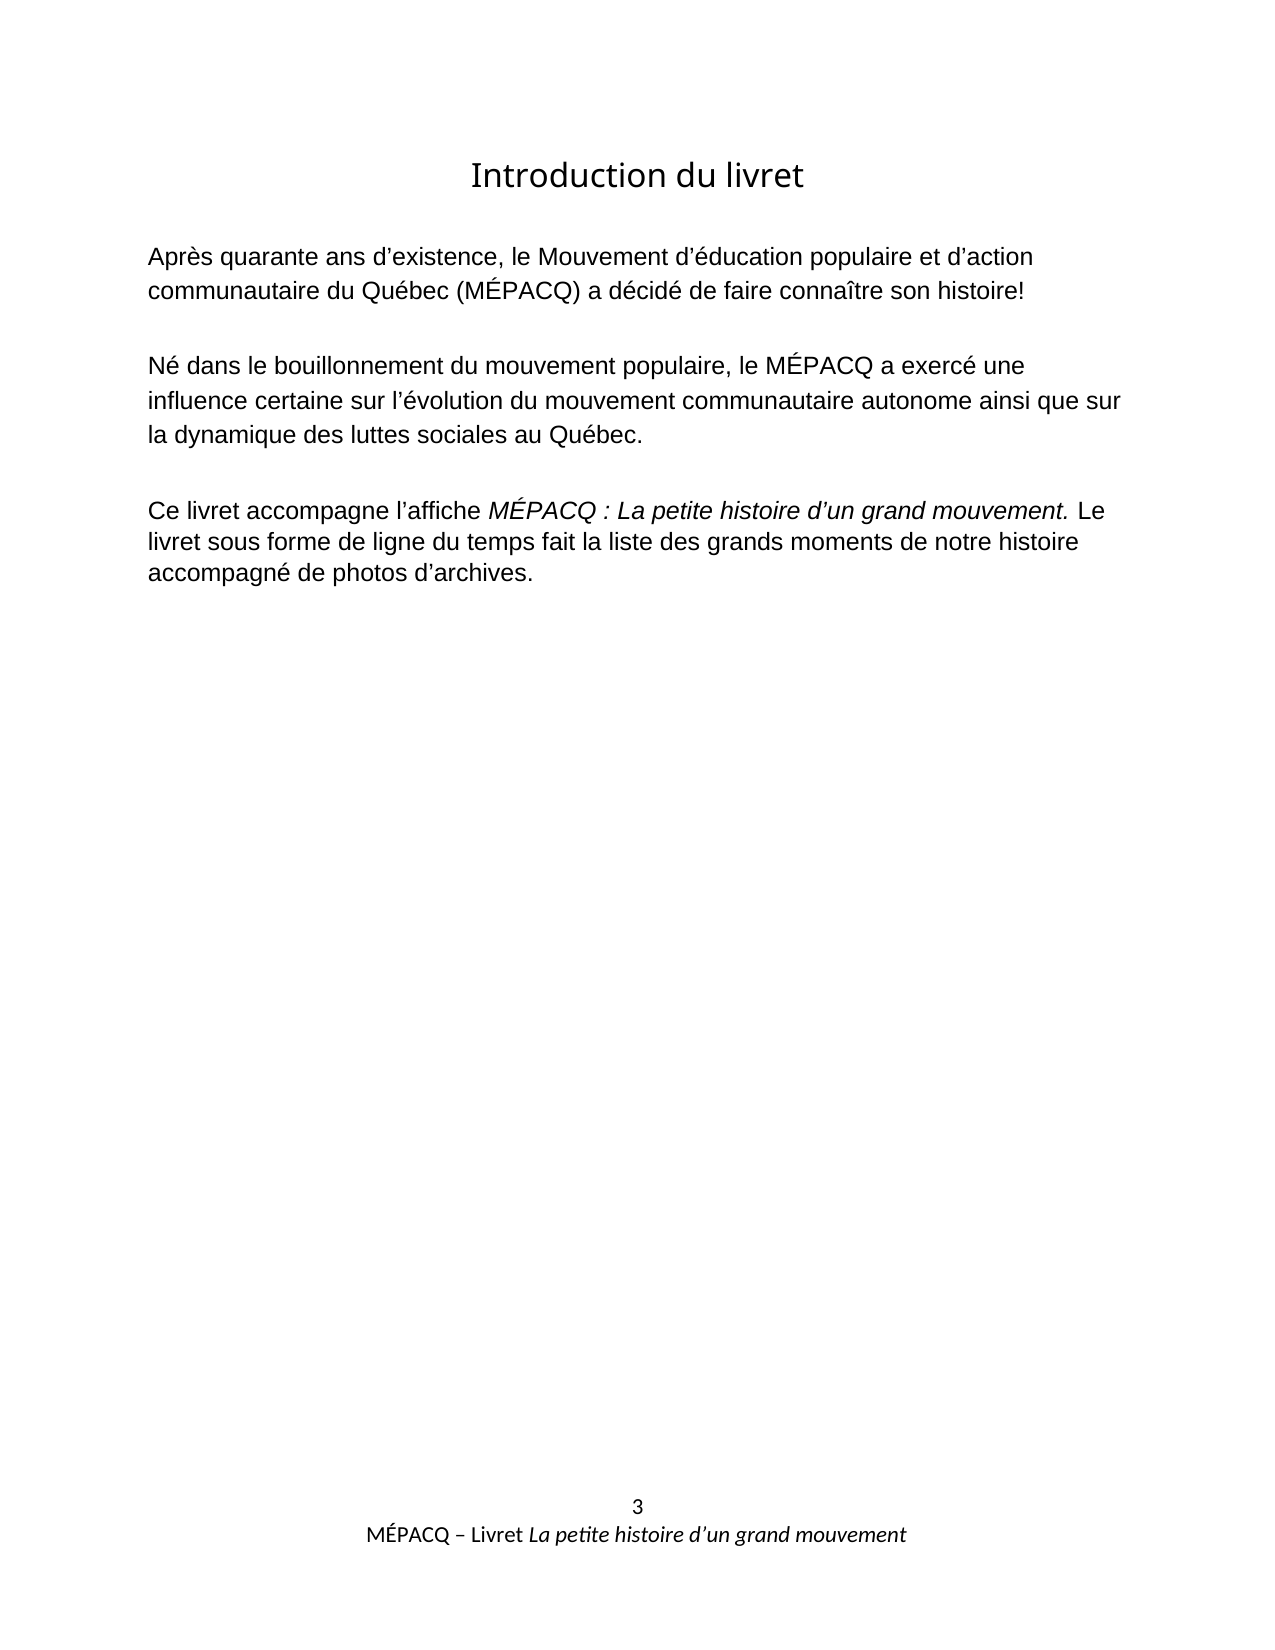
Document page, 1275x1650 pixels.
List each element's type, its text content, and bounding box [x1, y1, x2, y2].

text Ce livret accompagne l’affiche MÉPACQ : La petite histoire d’un grand mouvement. Le livret sous forme de ligne du temps fait la liste des grands moments de notre histoire accompagné de photos d’archives. [148, 496, 1127, 586]
text Né dans le bouillonnement du mouvement populaire, le MÉPACQ a exercé une influence certaine sur l’évolution du mouvement communautaire autonome ainsi que sur la dynamique des luttes sociales au Québec. [148, 351, 1127, 449]
text Après quarante ans d’existence, le Mouvement d’éducation populaire et d’action communautaire du Québec (MÉPACQ) a décidé de faire connaître son histoire! [148, 242, 1127, 305]
subtitle Introduction du livret [148, 152, 1127, 197]
